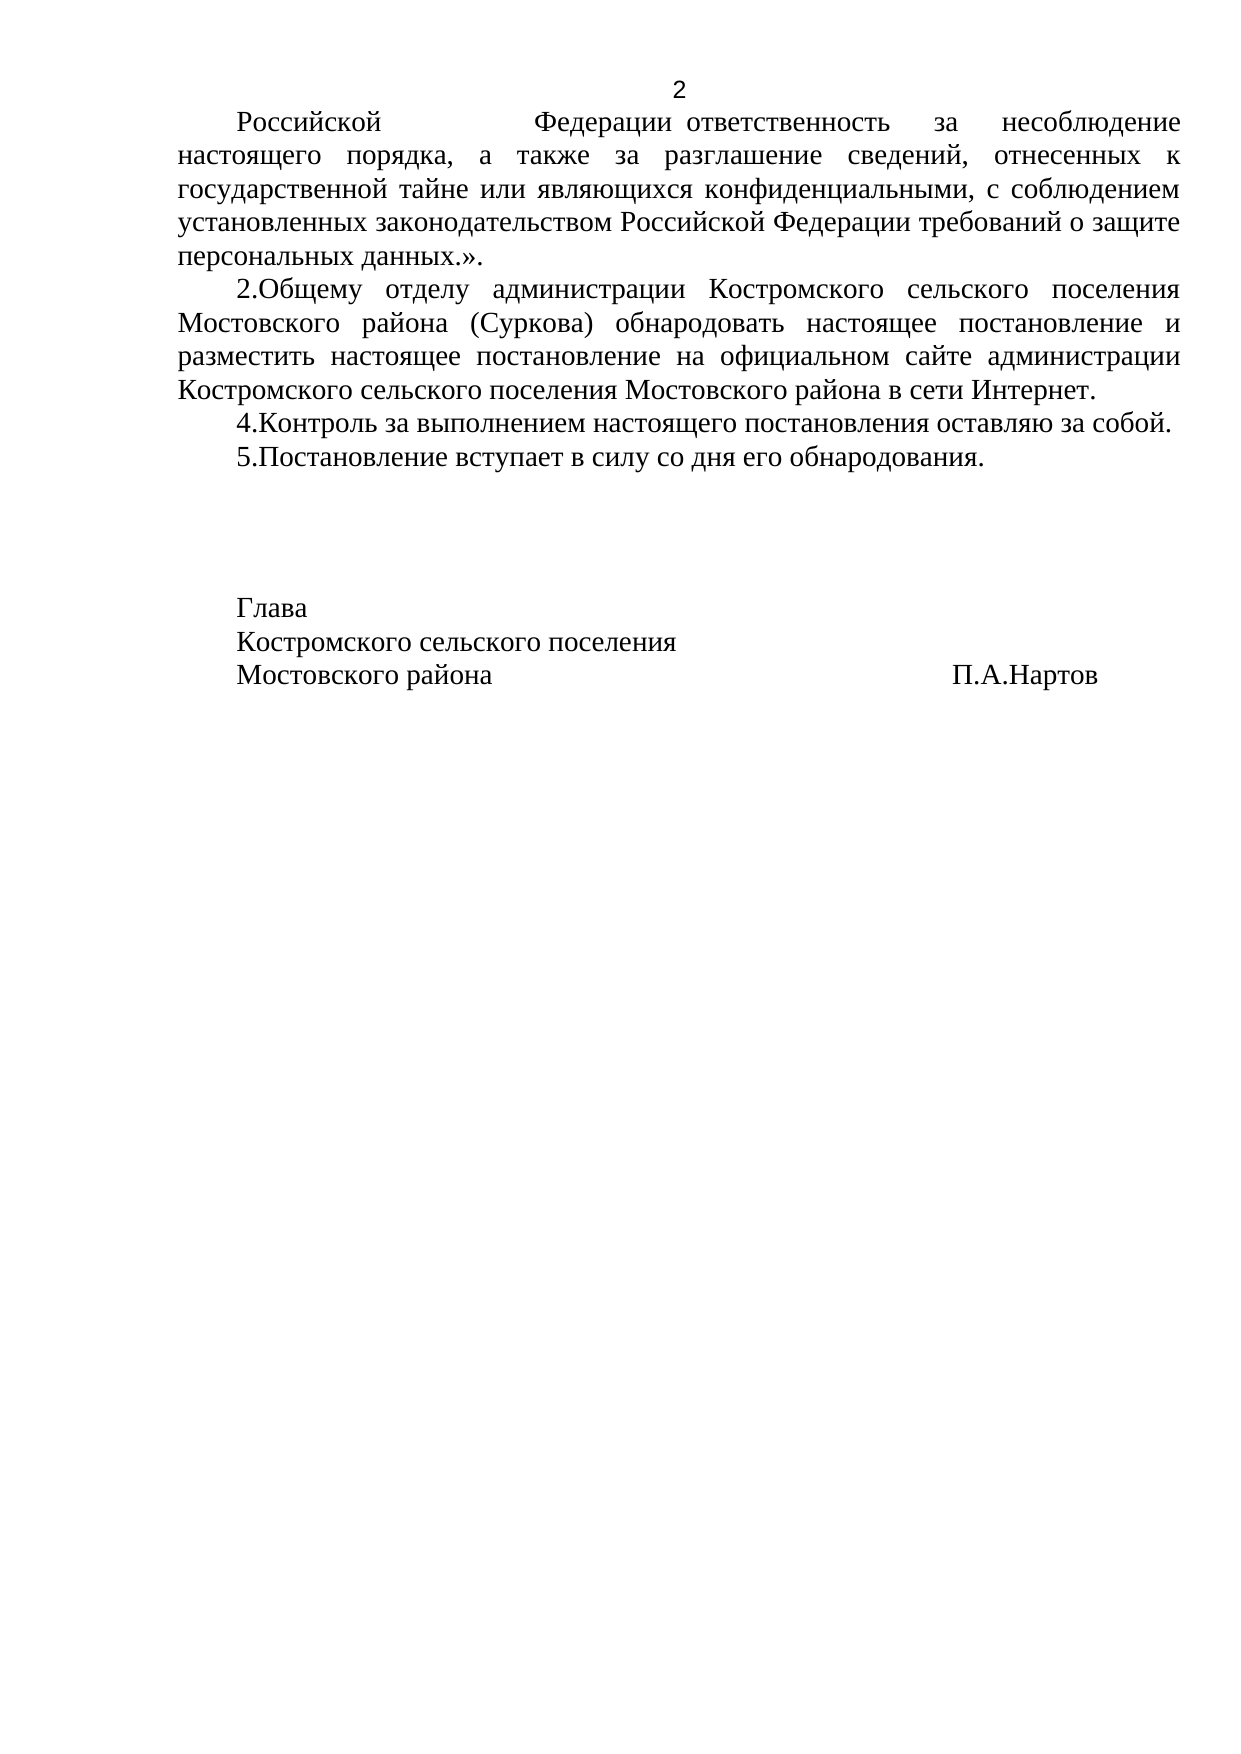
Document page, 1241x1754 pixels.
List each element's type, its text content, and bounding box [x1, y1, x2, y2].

subtitle 5.Постановление вступает в силу со дня его обнародования. [177, 439, 1181, 473]
text 2.Общему отделу администрации Костромского сельского поселения Мостовского района (Суркова) обнародовать настоящее постановление и разместить настоящее постановление на официальном сайте администрации Костромского сельского поселения Мостовского района в сети Интернет. [177, 271, 1181, 406]
text Мостовского района П.А.Нартов [177, 657, 1176, 691]
subtitle Российской Федерации ответственность за несоблюдение настоящего порядка, а также за разглашение сведений, отнесенных к государственной тайне или являющихся конфиденциальными, с соблюдением установленных законодательством Российской Федерации требований о защите персональных данных.». [177, 104, 1181, 271]
text Глава [177, 590, 1176, 624]
subtitle 4.Контроль за выполнением настоящего постановления оставляю за собой. [177, 406, 1181, 439]
text Костромского сельского поселения [177, 624, 1176, 657]
